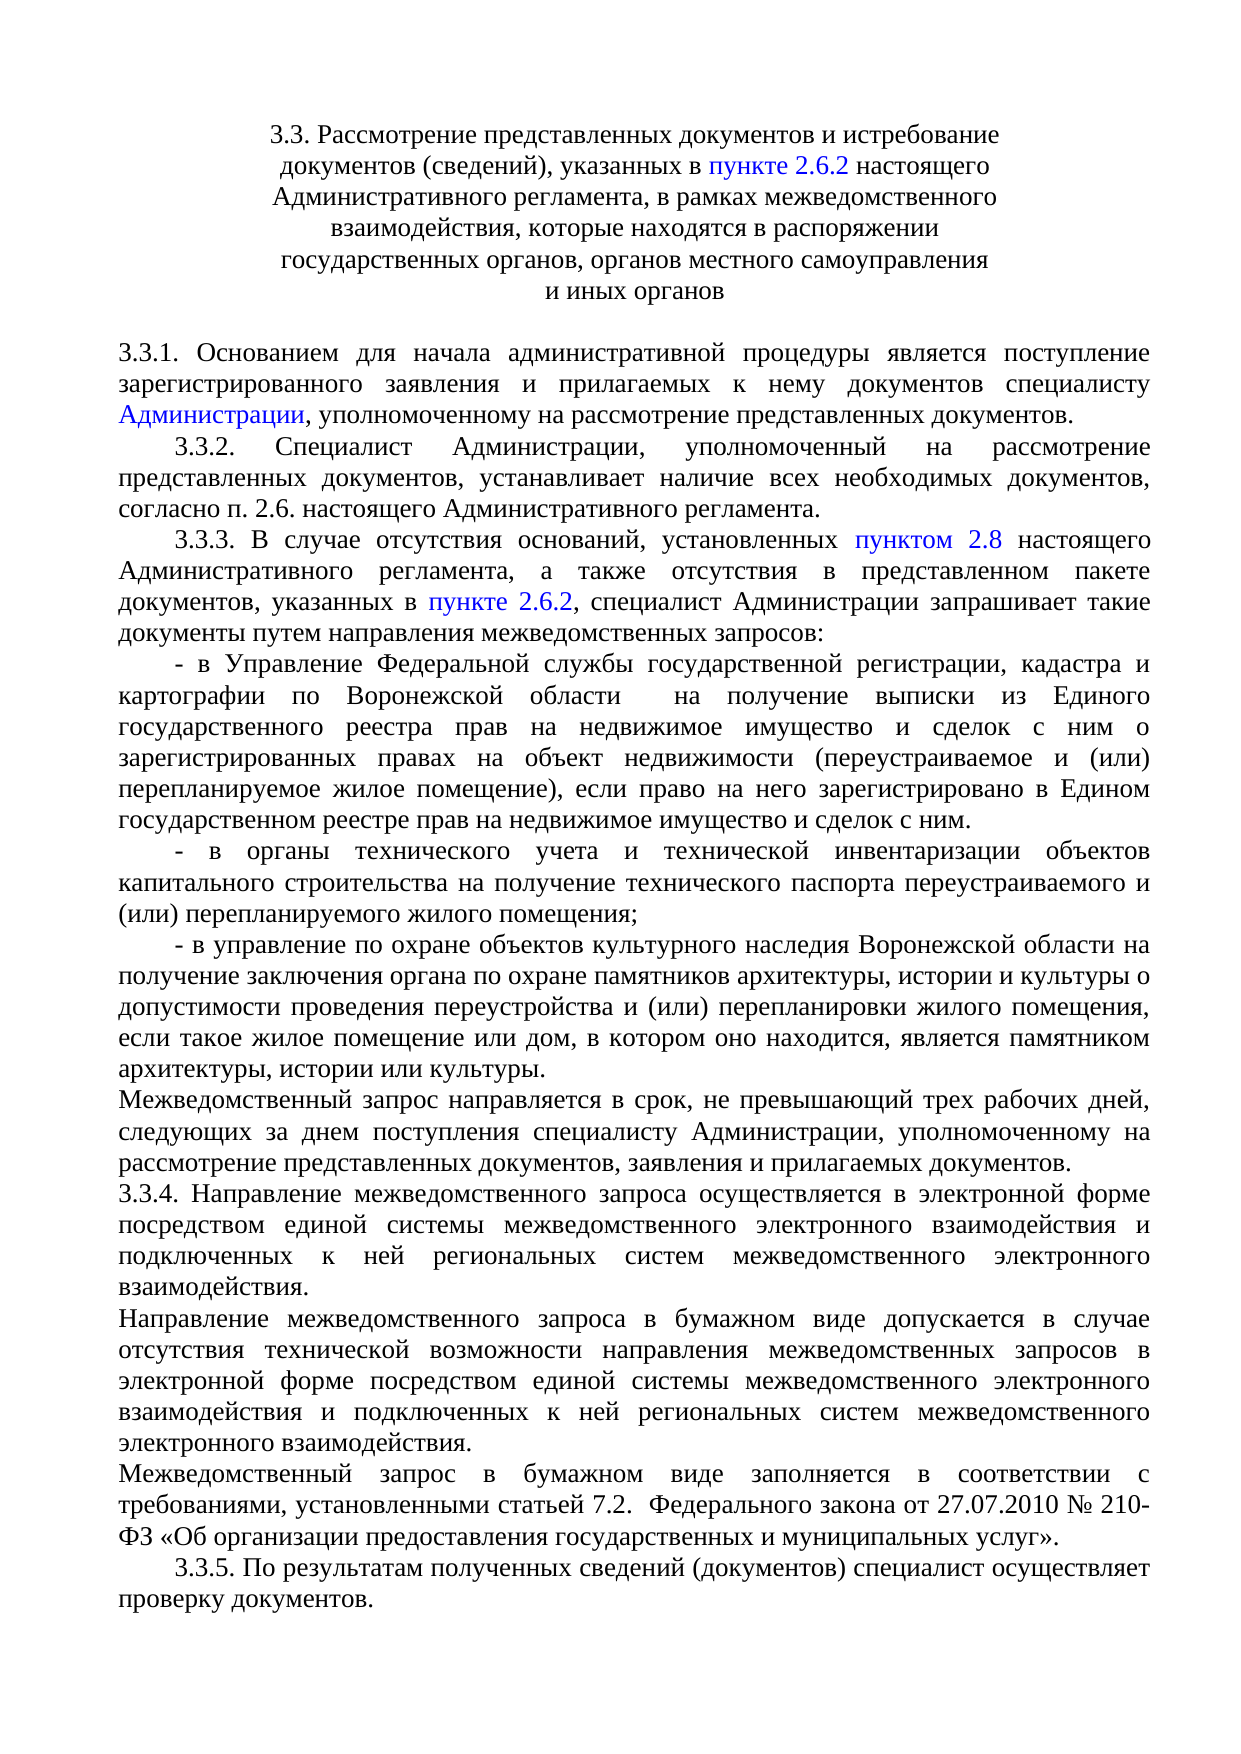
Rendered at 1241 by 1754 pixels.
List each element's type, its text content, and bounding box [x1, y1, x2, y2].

text - в Управление Федеральной службы государственной регистрации, кадастра и картографии по Воронежской области на получение выписки из Единого государственного реестра прав на недвижимое имущество и сделок с ним о зарегистрированных правах на объект недвижимости (переустраиваемое и (или) перепланируемое жилое помещение), если право на него зарегистрировано в Едином государственном реестре прав на недвижимое имущество и сделок с ним. [118, 648, 1152, 834]
text взаимодействия, которые находятся в распоряжении [118, 212, 1152, 243]
text документов (сведений), указанных в пункте 2.6.2 настоящего [118, 149, 1152, 180]
text 3.3.4. Направление межведомственного запроса осуществляется в электронной форме посредством единой системы межведомственного электронного взаимодействия и подключенных к ней региональных систем межведомственного электронного взаимодействия. [118, 1177, 1152, 1302]
text Межведомственный запрос направляется в срок, не превышающий трех рабочих дней, следующих за днем поступления специалисту Администрации, уполномоченному на рассмотрение представленных документов, заявления и прилагаемых документов. [118, 1084, 1152, 1177]
text - в органы технического учета и технической инвентаризации объектов капитального строительства на получение технического паспорта переустраиваемого и (или) перепланируемого жилого помещения; [118, 834, 1152, 928]
text Межведомственный запрос в бумажном виде заполняется в соответствии с требованиями, установленными статьей 7.2. Федерального закона от 27.07.2010 № 210-ФЗ «Об организации предоставления государственных и муниципальных услуг». [118, 1457, 1152, 1551]
text 3.3.3. В случае отсутствия оснований, установленных пунктом 2.8 настоящего Административного регламента, а также отсутствия в представленном пакете документов, указанных в пункте 2.6.2, специалист Администрации запрашивает такие документы путем направления межведомственных запросов: [118, 523, 1152, 648]
text 3.3. Рассмотрение представленных документов и истребование [118, 118, 1152, 149]
text 3.3.1. Основанием для начала административной процедуры является поступление зарегистрированного заявления и прилагаемых к нему документов специалисту Администрации, уполномоченному на рассмотрение представленных документов. [118, 336, 1152, 429]
text и иных органов [118, 274, 1152, 305]
text Направление межведомственного запроса в бумажном виде допускается в случае отсутствия технической возможности направления межведомственных запросов в электронной форме посредством единой системы межведомственного электронного взаимодействия и подключенных к ней региональных систем межведомственного электронного взаимодействия. [118, 1302, 1152, 1457]
text государственных органов, органов местного самоуправления [118, 243, 1152, 274]
text 3.3.5. По результатам полученных сведений (документов) специалист осуществляет проверку документов. [118, 1551, 1152, 1613]
text Административного регламента, в рамках межведомственного [118, 180, 1152, 212]
text 3.3.2. Специалист Администрации, уполномоченный на рассмотрение представленных документов, устанавливает наличие всех необходимых документов, согласно п. 2.6. настоящего Административного регламента. [118, 429, 1152, 523]
text - в управление по охране объектов культурного наследия Воронежской области на получение заключения органа по охране памятников архитектуры, истории и культуры о допустимости проведения переустройства и (или) перепланировки жилого помещения, если такое жилое помещение или дом, в котором оно находится, является памятником архитектуры, истории или культуры. [118, 928, 1152, 1084]
